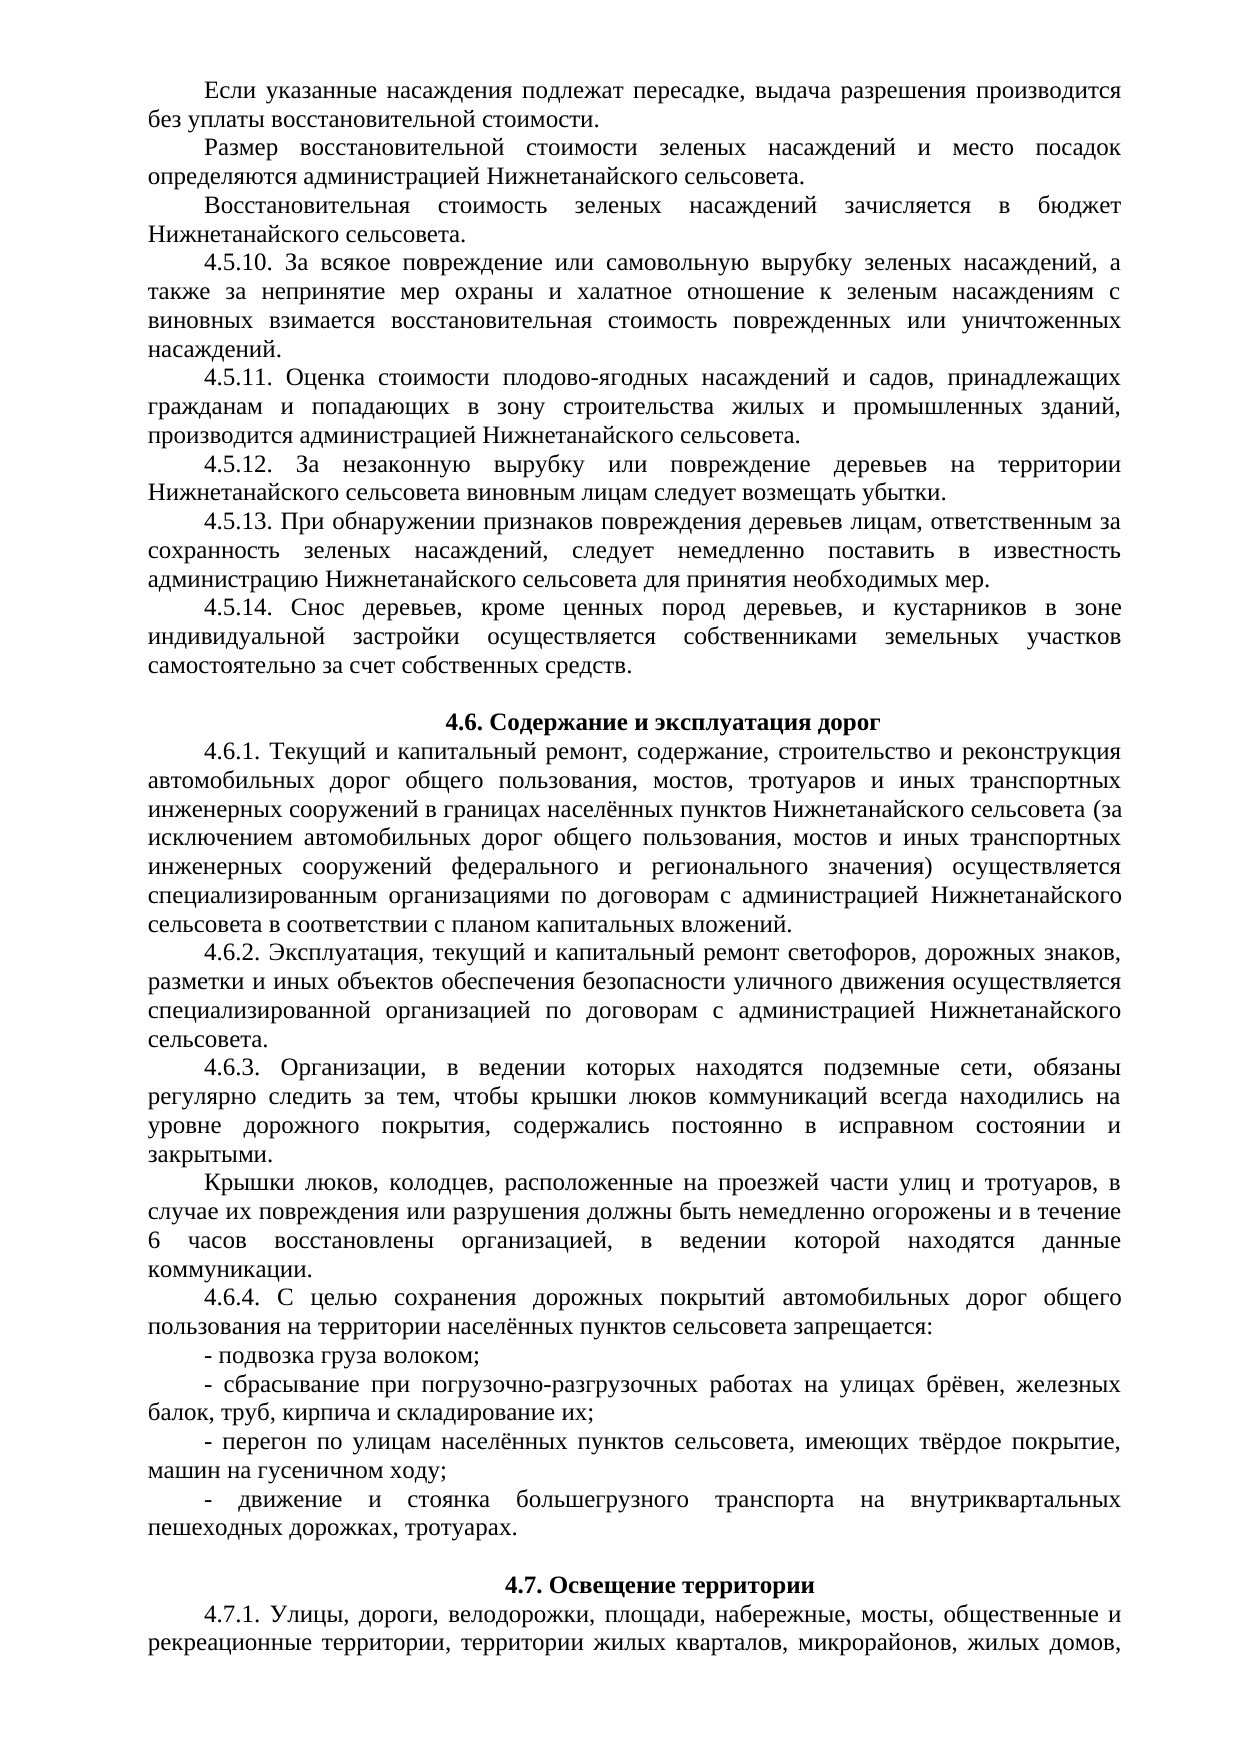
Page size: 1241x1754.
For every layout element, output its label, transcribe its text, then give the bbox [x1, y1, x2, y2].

text 4.6. Содержание и эксплуатация дорог [148, 707, 1122, 736]
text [148, 1599, 1122, 1656]
text - движение и стоянка большегрузного транспорта на внутриквартальных пешеходных дорожках, тротуарах. [148, 1484, 1122, 1541]
text 4.7. Освещение территории [148, 1541, 1122, 1599]
text Размер восстановительной стоимости зеленых насаждений и место посадок определяются администрацией Нижнетанайского сельсовета. [148, 132, 1122, 190]
text Восстановительная стоимость зеленых насаждений зачисляется в бюджет Нижнетанайского сельсовета. [148, 190, 1122, 247]
text 4.5.10. За всякое повреждение или самовольную вырубку зеленых насаждений, а также за непринятие мер охраны и халатное отношение к зеленым насаждениям с виновных взимается восстановительная стоимость поврежденных или уничтоженных насаждений. [148, 247, 1122, 362]
text 4.6.2. Эксплуатация, текущий и капитальный ремонт светофоров, дорожных знаков, разметки и иных объектов обеспечения безопасности уличного движения осуществляется специализированной организацией по договорам с администрацией Нижнетанайского сельсовета. [148, 937, 1122, 1052]
text - подвозка груза волоком; [148, 1340, 1122, 1369]
text - перегон по улицам населённых пунктов сельсовета, имеющих твёрдое покрытие, машин на гусеничном ходу; [148, 1426, 1122, 1484]
text 4.5.11. Оценка стоимости плодово-ягодных насаждений и садов, принадлежащих гражданам и попадающих в зону строительства жилых и промышленных зданий, производится администрацией Нижнетанайского сельсовета. [148, 362, 1122, 449]
text 4.5.12. За незаконную вырубку или повреждение деревьев на территории Нижнетанайского сельсовета виновным лицам следует возмещать убытки. [148, 449, 1122, 506]
text Крышки люков, колодцев, расположенные на проезжей части улиц и тротуаров, в случае их повреждения или разрушения должны быть немедленно огорожены и в течение 6 часов восстановлены организацией, в ведении которой находятся данные коммуникации. [148, 1167, 1122, 1282]
text Если указанные насаждения подлежат пересадке, выдача разрешения производится без уплаты восстановительной стоимости. [148, 75, 1122, 132]
text 4.5.13. При обнаружении признаков повреждения деревьев лицам, ответственным за сохранность зеленых насаждений, следует немедленно поставить в известность администрацию Нижнетанайского сельсовета для принятия необходимых мер. [148, 506, 1122, 592]
text 4.6.4. С целью сохранения дорожных покрытий автомобильных дорог общего пользования на территории населённых пунктов сельсовета запрещается: [148, 1282, 1122, 1340]
text - сбрасывание при погрузочно-разгрузочных работах на улицах брёвен, железных балок, труб, кирпича и складирование их; [148, 1369, 1122, 1426]
text 4.6.3. Организации, в ведении которых находятся подземные сети, обязаны регулярно следить за тем, чтобы крышки люков коммуникаций всегда находились на уровне дорожного покрытия, содержались постоянно в исправном состоянии и закрытыми. [148, 1052, 1122, 1167]
text 4.5.14. Снос деревьев, кроме ценных пород деревьев, и кустарников в зоне индивидуальной застройки осуществляется собственниками земельных участков самостоятельно за счет собственных средств. [148, 592, 1122, 679]
text 4.6.1. Текущий и капитальный ремонт, содержание, строительство и реконструкция автомобильных дорог общего пользования, мостов, тротуаров и иных транспортных инженерных сооружений в границах населённых пунктов Нижнетанайского сельсовета (за исключением автомобильных дорог общего пользования, мостов и иных транспортных инженерных сооружений федерального и регионального значения) осуществляется специализированным организациями по договорам с администрацией Нижнетанайского сельсовета в соответствии с планом капитальных вложений. [148, 736, 1122, 937]
